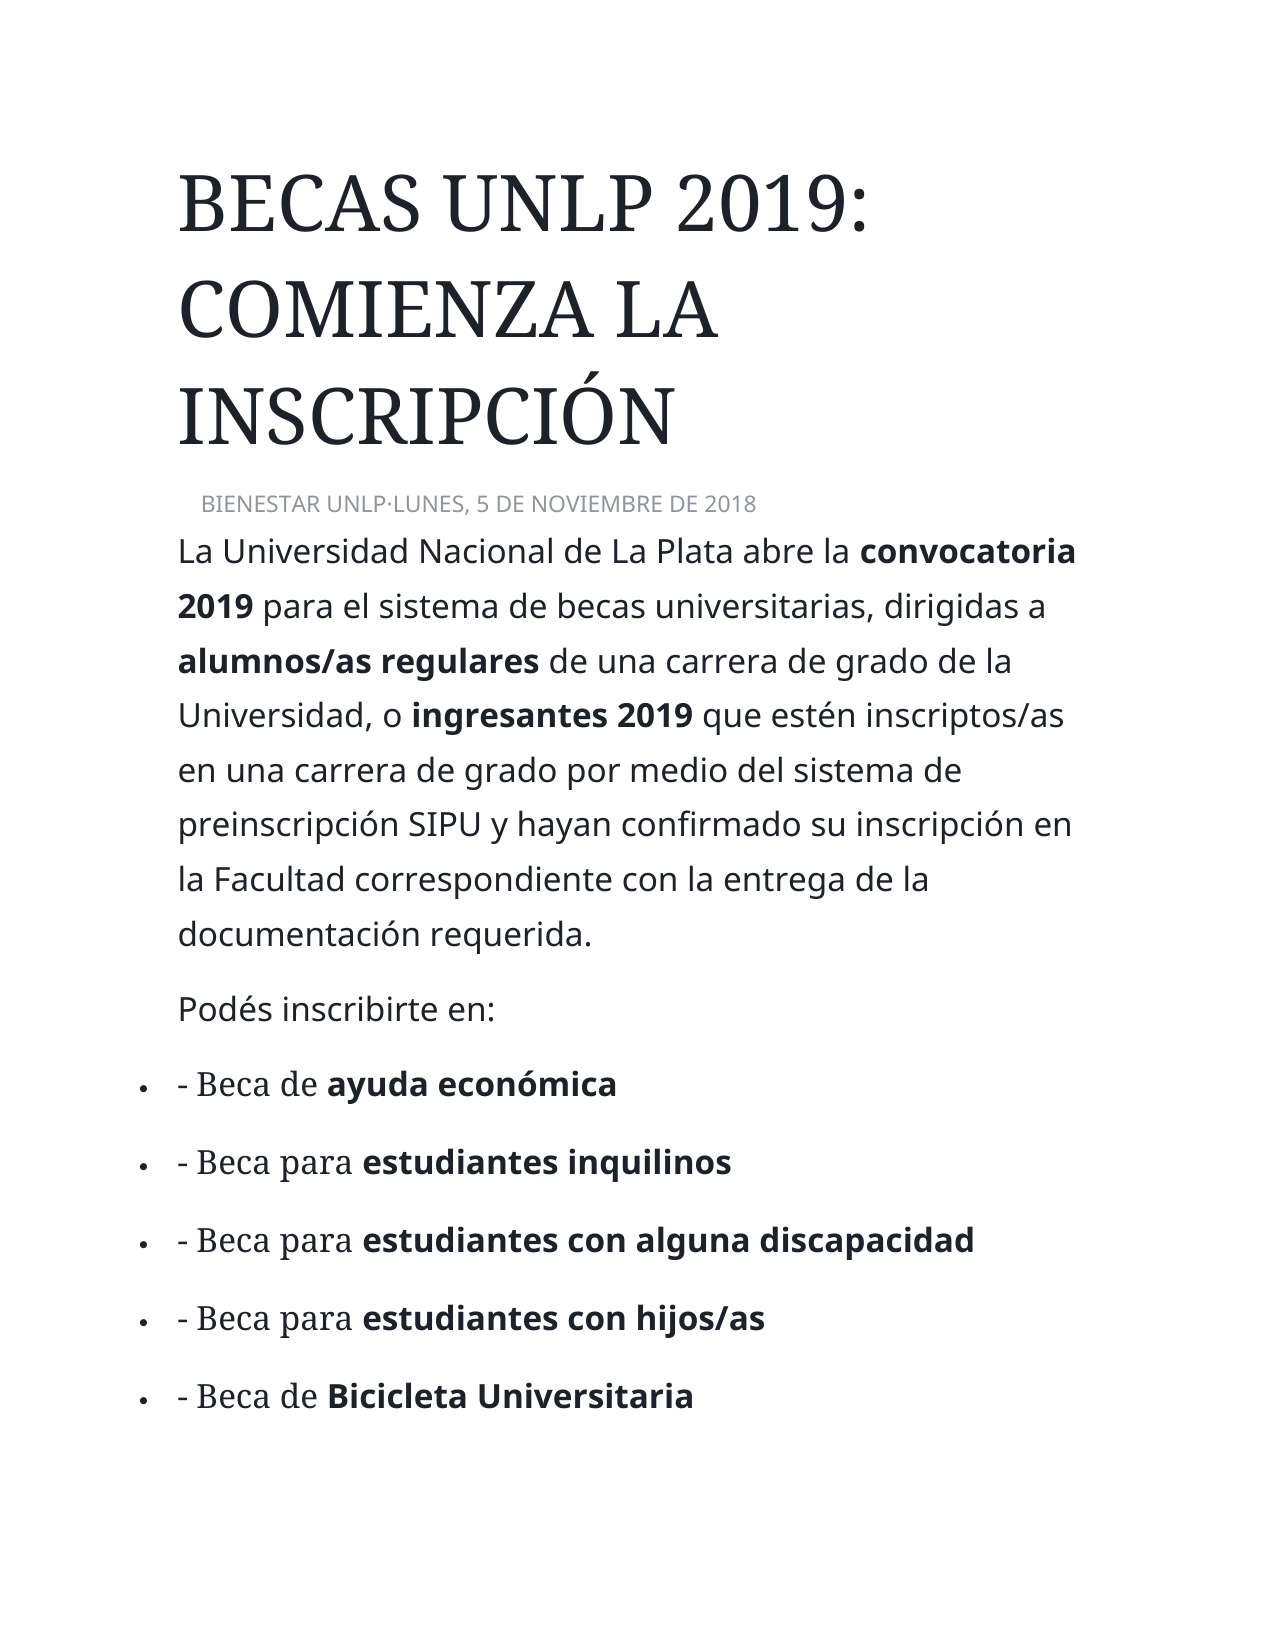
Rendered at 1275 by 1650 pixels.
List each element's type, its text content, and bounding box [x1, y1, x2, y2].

list - Beca para estudiantes con alguna discapacidad [140, 1208, 1098, 1262]
text La Universidad Nacional de La Plata abre la convocatoria 2019 para el sistema de becas universitarias, dirigidas a alumnos/as regulares de una carrera de grado de la Universidad, o ingresantes 2019 que estén inscriptos/as en una carrera de grado por medio del sistema de preinscripción SIPU y hayan confirmado su inscripción en la Facultad correspondiente con la entrega de la documentación requerida. [177, 519, 1098, 956]
list - Beca de Bicicleta Universitaria [140, 1364, 1098, 1418]
text BECAS UNLP 2019: COMIENZA LA INSCRIPCIÓN [177, 148, 1098, 467]
list - Beca de ayuda económica [140, 1052, 1098, 1107]
list - Beca para estudiantes con hijos/as [140, 1286, 1098, 1340]
text Podés inscribirte en: [177, 977, 1098, 1031]
list - Beca para estudiantes inquilinos [140, 1130, 1098, 1184]
text BIENESTAR UNLP·LUNES, 5 DE NOVIEMBRE DE 2018 [201, 488, 1098, 519]
